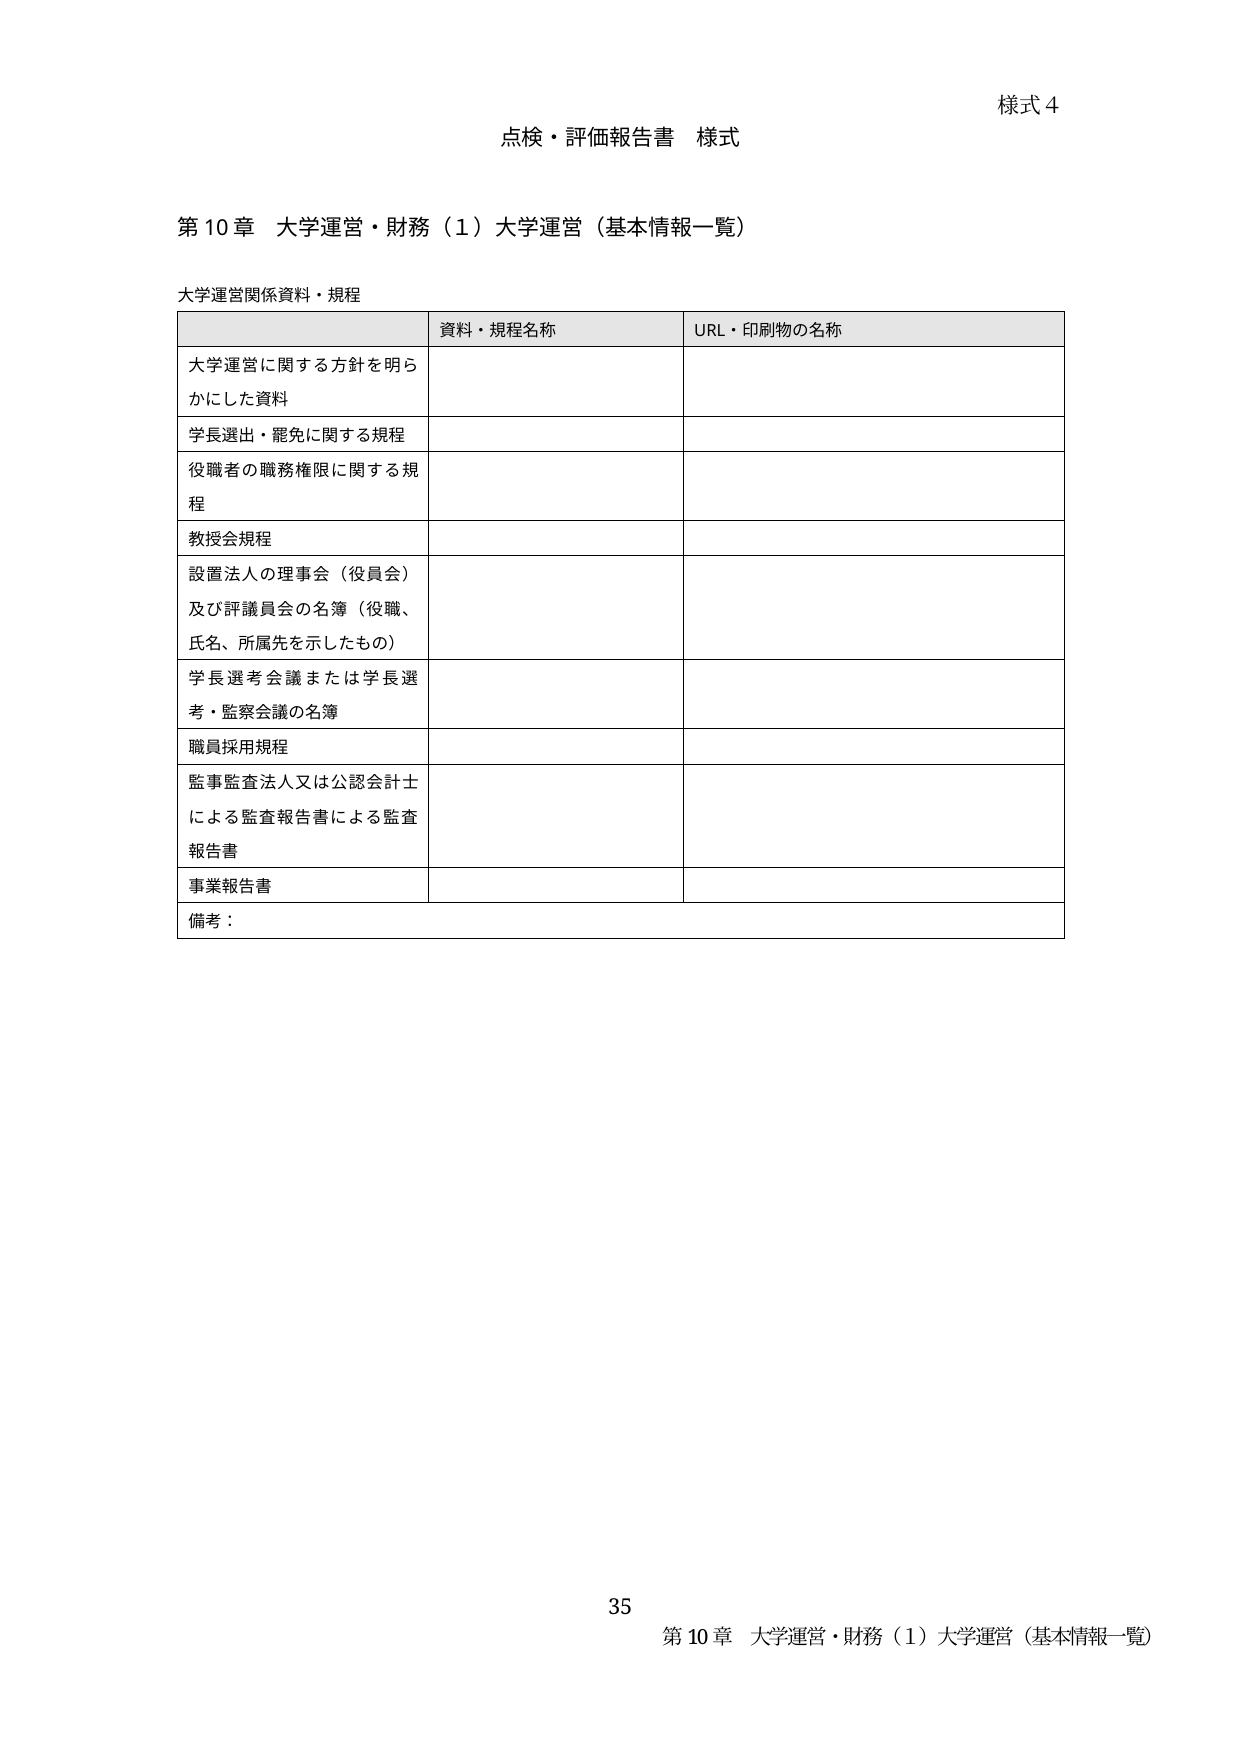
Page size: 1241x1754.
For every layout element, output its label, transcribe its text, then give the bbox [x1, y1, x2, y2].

table_cell [429, 660, 683, 728]
table_cell [429, 765, 683, 867]
table_header URL・印刷物の名称 [684, 312, 1064, 346]
table_cell 事業報告書 [178, 868, 428, 902]
table_cell [684, 452, 1064, 520]
table_header [178, 312, 428, 346]
table_cell [684, 417, 1064, 451]
table_cell [684, 347, 1064, 416]
table_cell [429, 868, 683, 902]
table_cell [684, 765, 1064, 867]
table_cell 教授会規程 [178, 521, 428, 555]
table_cell 監事監査法人又は公認会計士による監査報告書による監査報告書 [178, 765, 428, 867]
table_cell [684, 521, 1064, 555]
table_cell [429, 452, 683, 520]
text 第10章 大学運営・財務（１）大学運営（基本情報一覧） [177, 208, 1063, 243]
table_cell 備考： [178, 903, 1064, 937]
table_cell 学長選出・罷免に関する規程 [178, 417, 428, 451]
text 大学運営関係資料・規程 [177, 277, 1063, 311]
table_cell [684, 556, 1064, 659]
table_cell [429, 417, 683, 451]
table_cell 大学運営に関する方針を明らかにした資料 [178, 347, 428, 416]
table_cell 職員採用規程 [178, 729, 428, 763]
table_header 資料・規程名称 [429, 312, 683, 346]
table_cell [429, 729, 683, 763]
table_cell [684, 660, 1064, 728]
table_cell [429, 521, 683, 555]
table_cell [684, 868, 1064, 902]
table_cell [684, 729, 1064, 763]
table_cell 学長選考会議または学長選考・監察会議の名簿 [178, 660, 428, 728]
table_cell [429, 556, 683, 659]
table_cell 役職者の職務権限に関する規程 [178, 452, 428, 520]
table_cell [429, 347, 683, 416]
table_cell 設置法人の理事会（役員会）及び評議員会の名簿（役職、氏名、所属先を示したもの） [178, 556, 428, 659]
